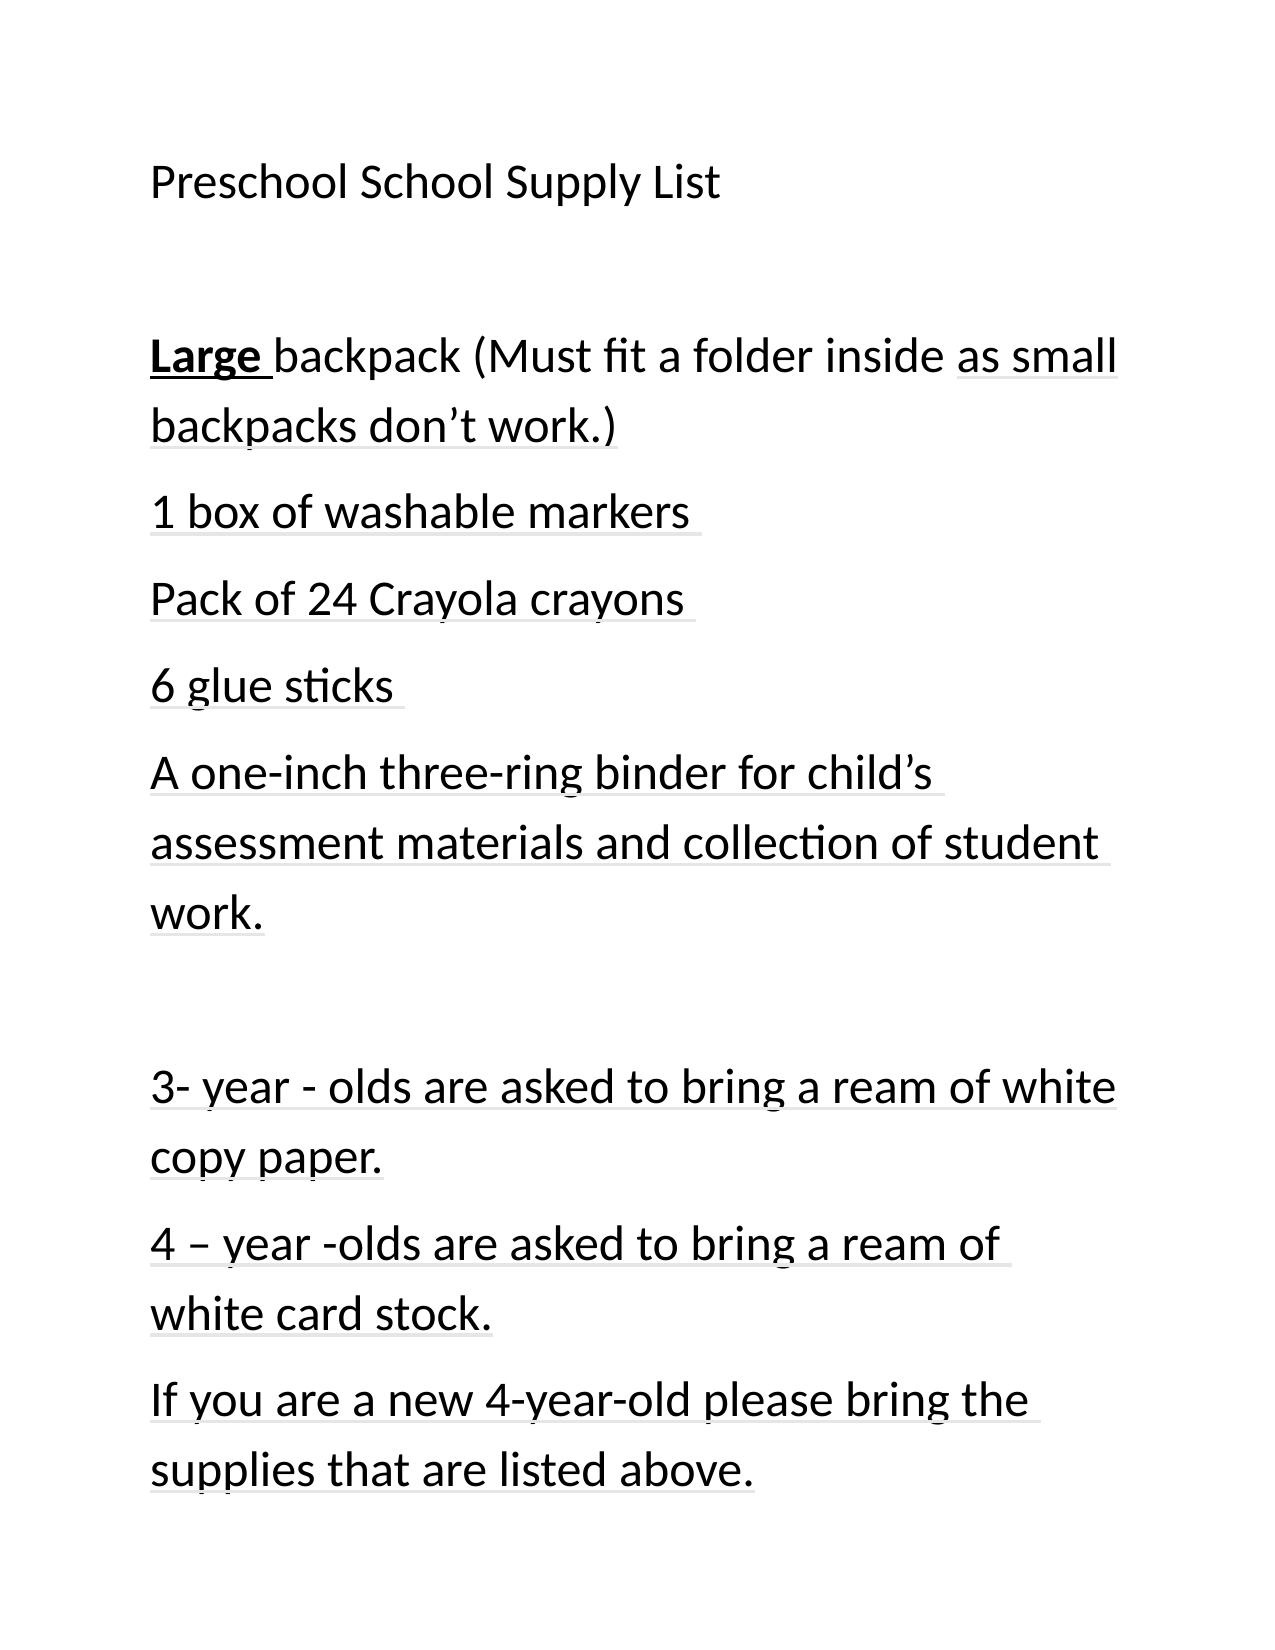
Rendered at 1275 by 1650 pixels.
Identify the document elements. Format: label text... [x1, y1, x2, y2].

text 3- year - olds are asked to bring a ream of white copy paper. [150, 1054, 1125, 1186]
text If you are a new 4-year-old please bring the supplies that are listed above. [150, 1368, 1125, 1499]
text Preschool School Supply List [150, 150, 1125, 211]
text 4 – year -olds are asked to bring a ream of white card stock. [150, 1211, 1125, 1342]
text Pack of 24 Crayola crayons [150, 567, 1125, 628]
text 1 box of washable markers [150, 480, 1125, 541]
text 6 glue sticks [150, 654, 1125, 715]
text Large backpack (Must fit a folder inside as small backpacks don’t work.) [150, 323, 1125, 455]
text A one-inch three-ring binder for child’s assessment materials and collection of student work. [150, 741, 1125, 942]
